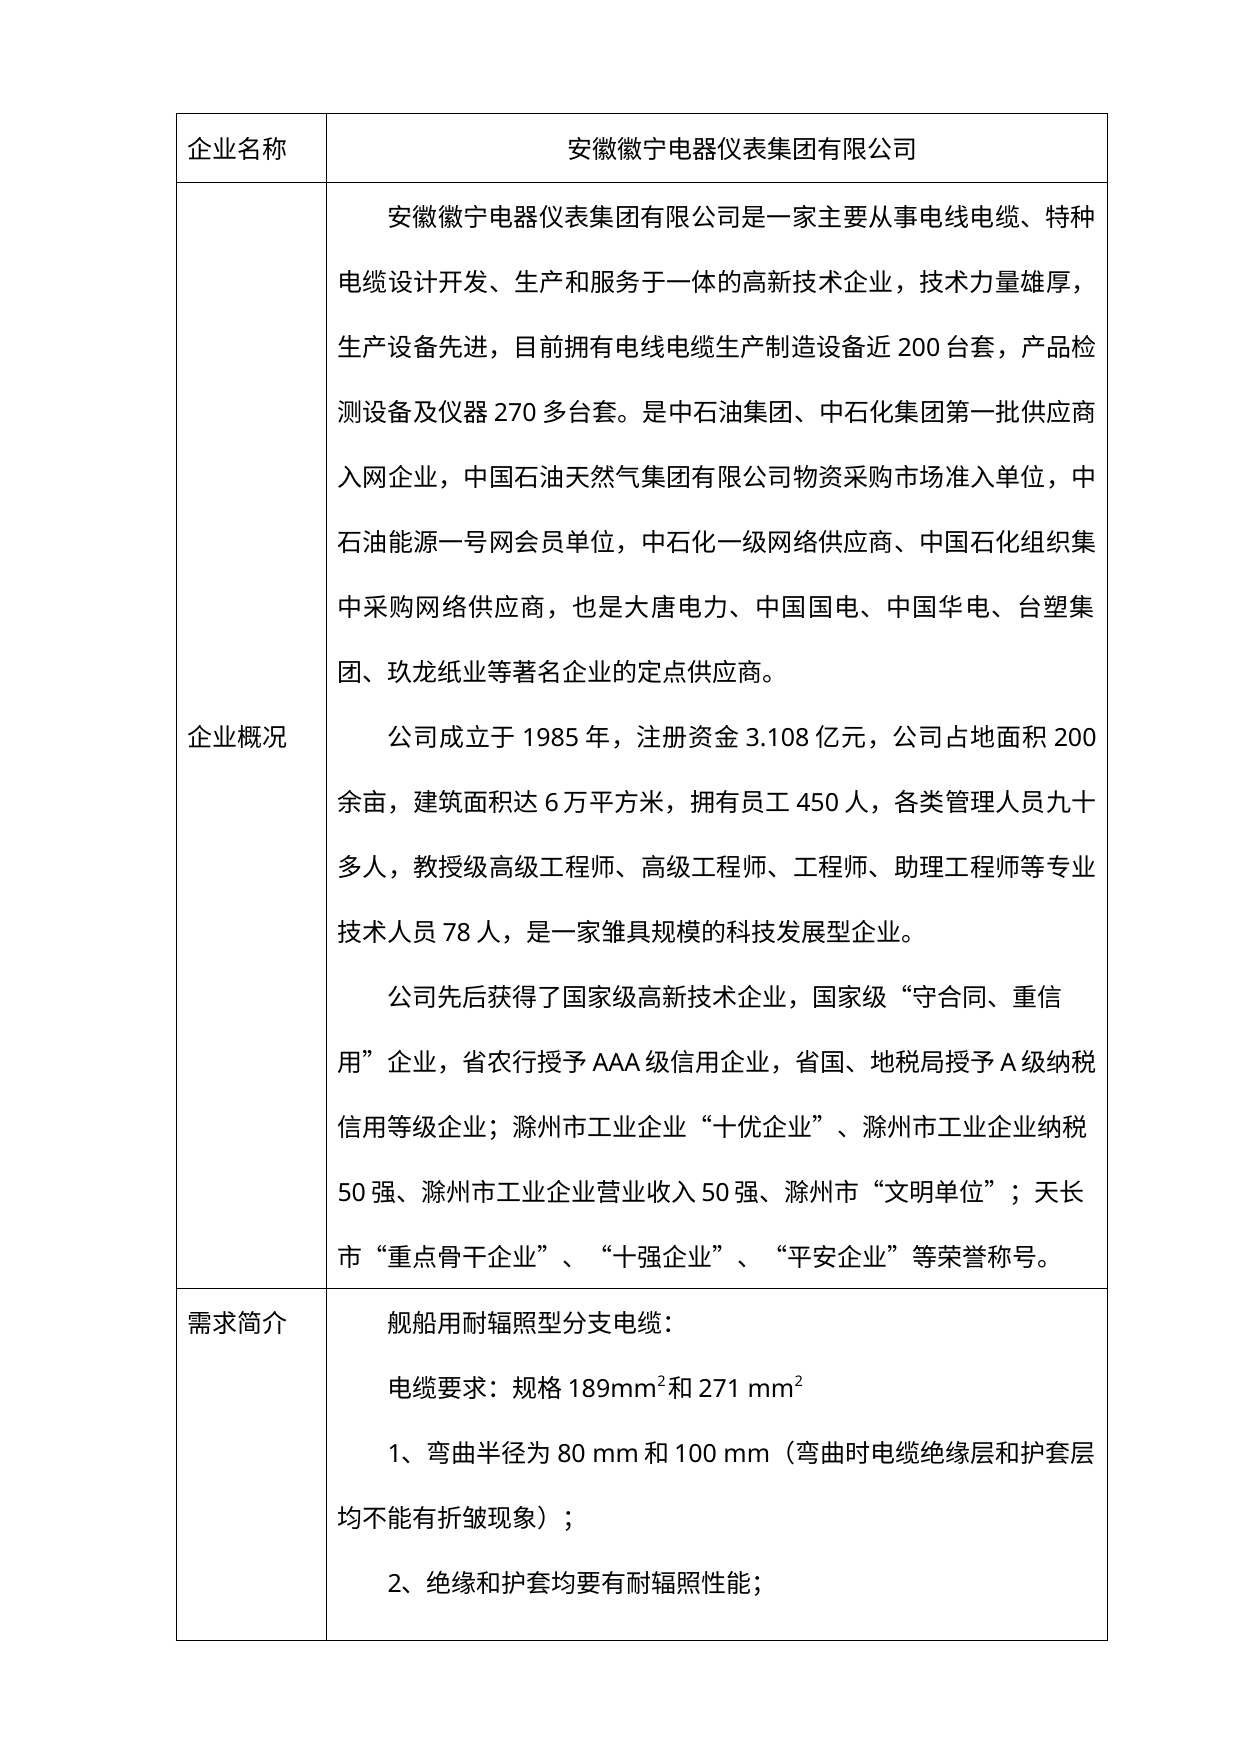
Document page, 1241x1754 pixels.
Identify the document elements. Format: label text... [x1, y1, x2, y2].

table_cell 安徽徽宁电器仪表集团有限公司是一家主要从事电线电缆、特种电缆设计开发、生产和服务于一体的高新技术企业，技术力量雄厚，生产设备先进，目前拥有电线电缆生产制造设备近200台套，产品检测设备及仪器270多台套。是中石油集团、中石化集团第一批供应商入网企业，中国石油天然气集团有限公司物资采购市场准入单位，中石油能源一号网会员单位，中石化一级网络供应商、中国石化组织集中采购网络供应商，也是大唐电力、中国国电、中国华电、台塑集团、玖龙纸业等著名企业的定点供应商。 公司成立于1985年，注册资金3.108亿元，公司占地面积200余亩，建筑面积达6万平方米，拥有员工450人，各类管理人员九十多人，教授级高级工程师、高级工程师、工程师、助理工程师等专业技术人员78人，是一家雏具规模的科技发展型企业。 公司先后获得了国家级高新技术企业，国家级“守合同、重信用”企业，省农行授予AAA级信用企业，省国、地税局授予A级纳税信用等级企业；滁州市工业企业“十优企业”、滁州市工业企业纳税50强、滁州市工业企业营业收入50强、滁州市“文明单位”；天长市“重点骨干企业”、“十强企业”、“平安企业”等荣誉称号。 [327, 183, 1107, 1288]
table_cell 需求简介 [177, 1289, 326, 1640]
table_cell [327, 1289, 1107, 1640]
table_cell 企业概况 [177, 183, 326, 1288]
table_header 企业名称 [177, 114, 326, 182]
table_header 安徽徽宁电器仪表集团有限公司 [327, 114, 1107, 182]
